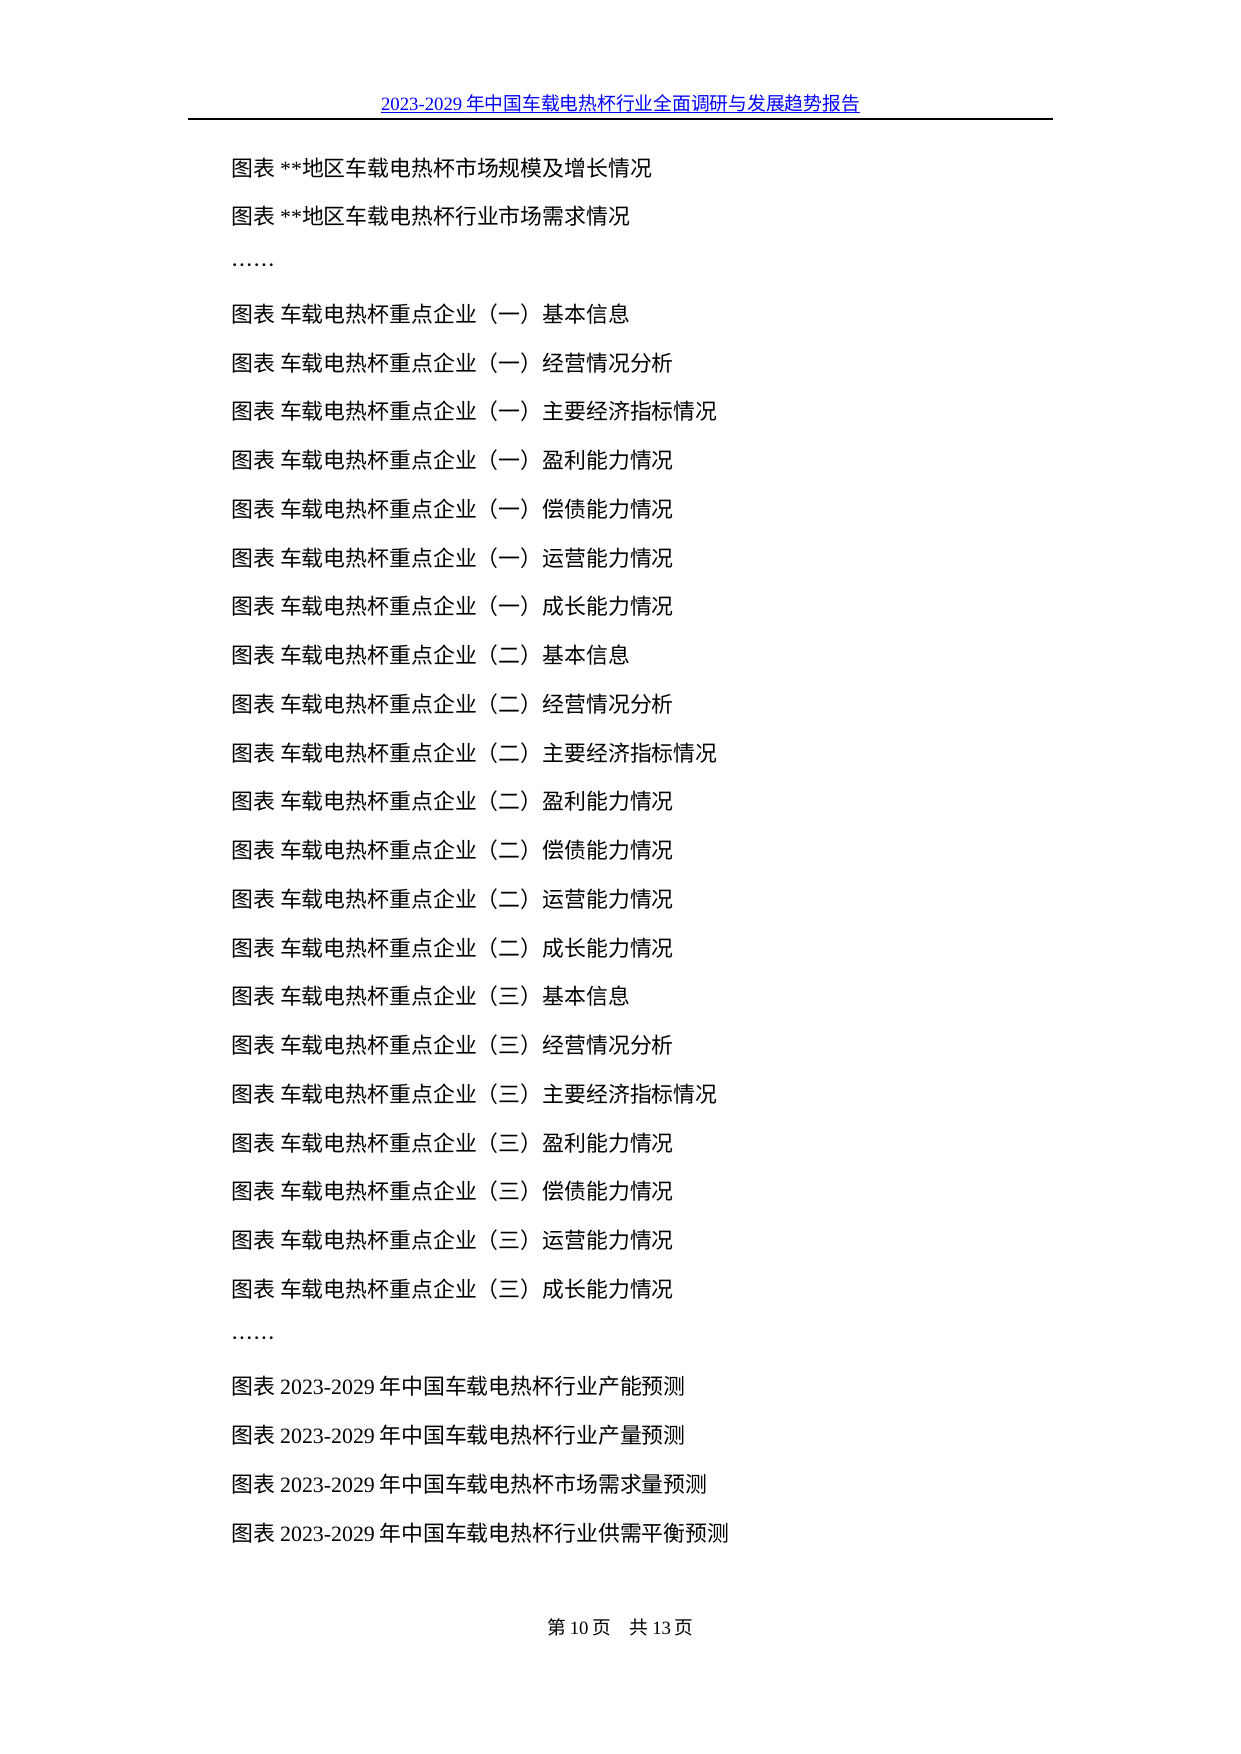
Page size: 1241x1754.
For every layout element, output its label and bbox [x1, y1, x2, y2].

text [187, 150, 1053, 1548]
